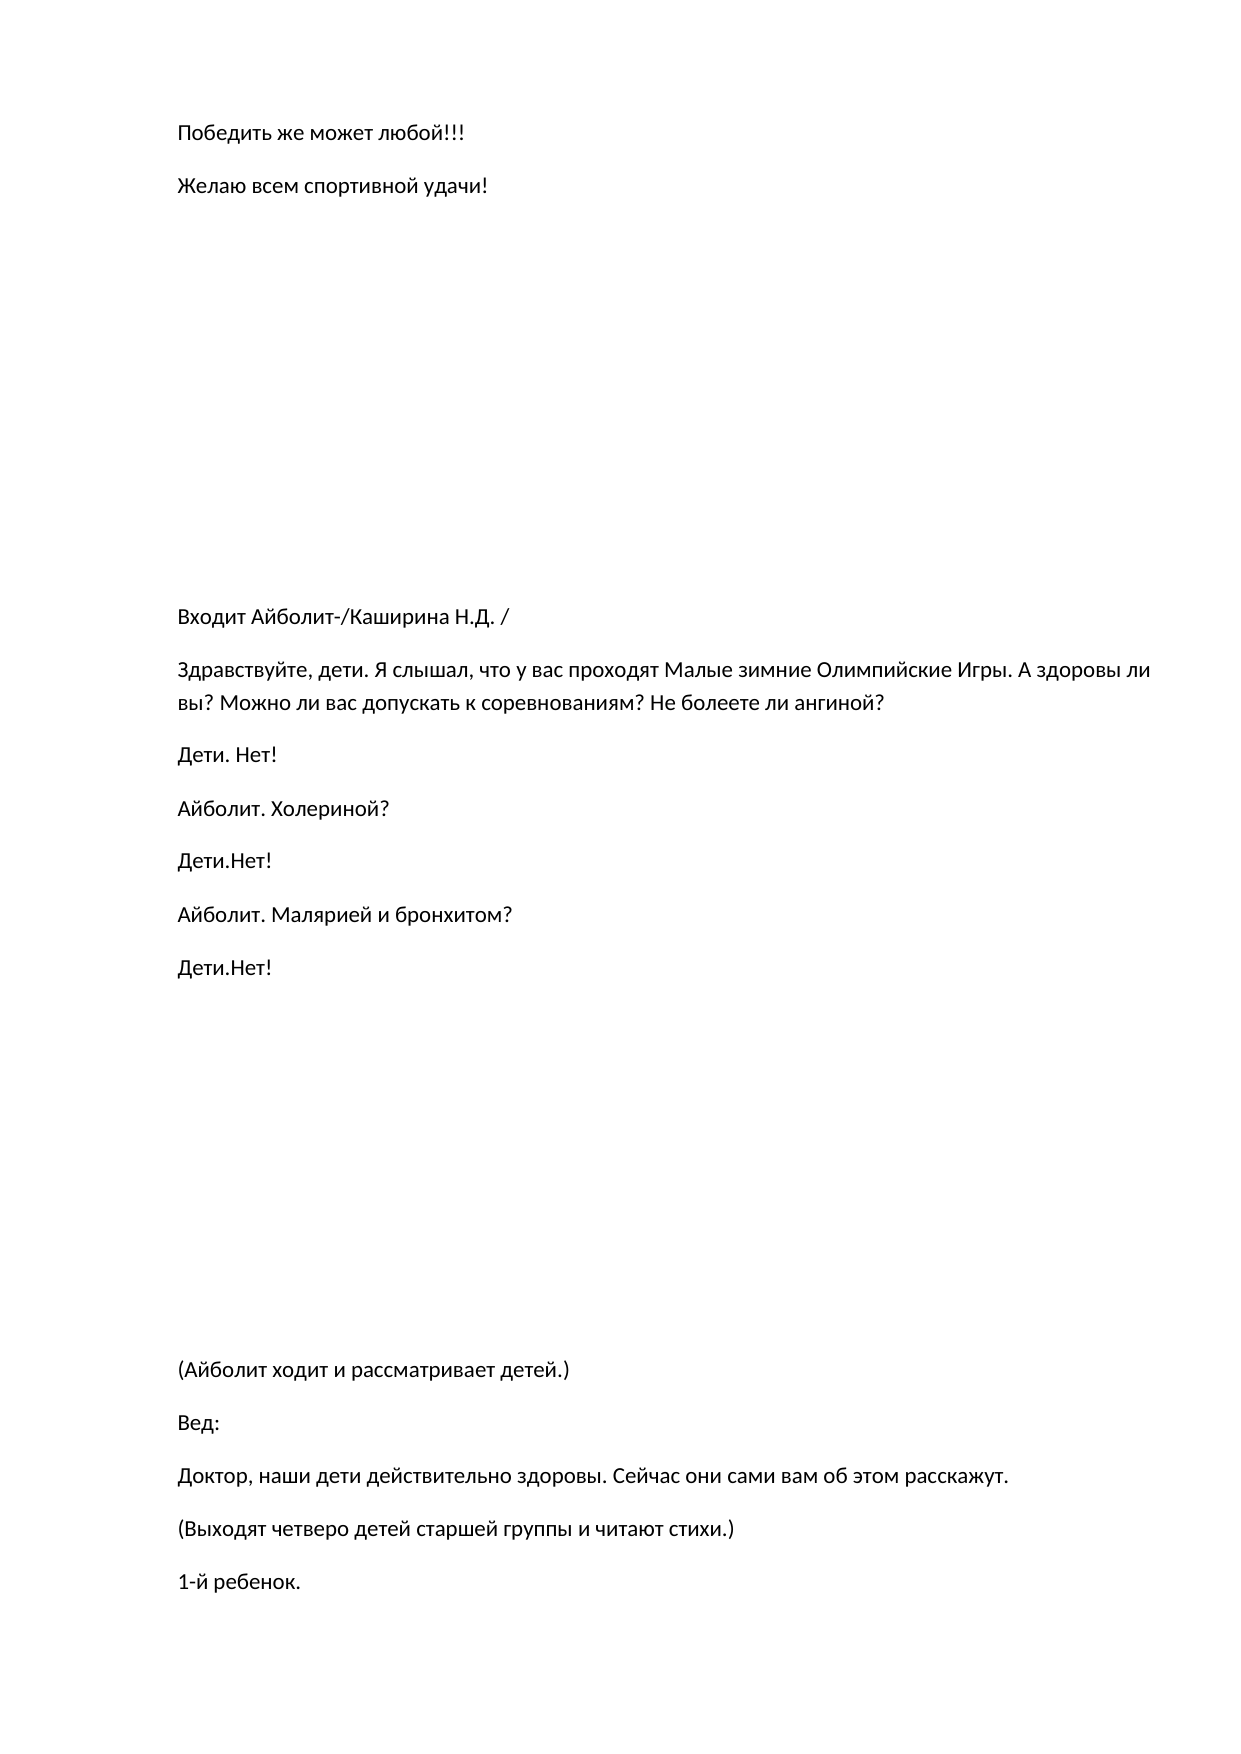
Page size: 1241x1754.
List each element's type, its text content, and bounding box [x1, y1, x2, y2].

text Дети. Нет! [177, 741, 1152, 769]
text Здравствуйте, дети. Я слышал, что у вас проходят Малые зимние Олимпийские Игры. А здоровы ли вы? Можно ли вас допускать к соревнованиям? Не болеете ли ангиной? [177, 655, 1152, 716]
text Доктор, наши дети действительно здоровы. Сейчас они сами вам об этом расскажут. [177, 1461, 1152, 1489]
text Дети.Нет! [177, 847, 1152, 875]
text Желаю всем спортивной удачи! [177, 171, 1152, 199]
text Входит Айболит-/Каширина Н.Д. / [177, 224, 1152, 630]
text Айболит. Малярией и бронхитом? [177, 900, 1152, 928]
text (Айболит ходит и рассматривает детей.) [177, 1006, 1152, 1383]
text Победить же может любой!!! [177, 118, 1152, 146]
text 1-й ребенок. [177, 1567, 1152, 1595]
text Дети.Нет! [177, 953, 1152, 981]
text Айболит. Холериной? [177, 794, 1152, 822]
text (Выходят четверо детей старшей группы и читают стихи.) [177, 1514, 1152, 1542]
text Вед: [177, 1408, 1152, 1436]
